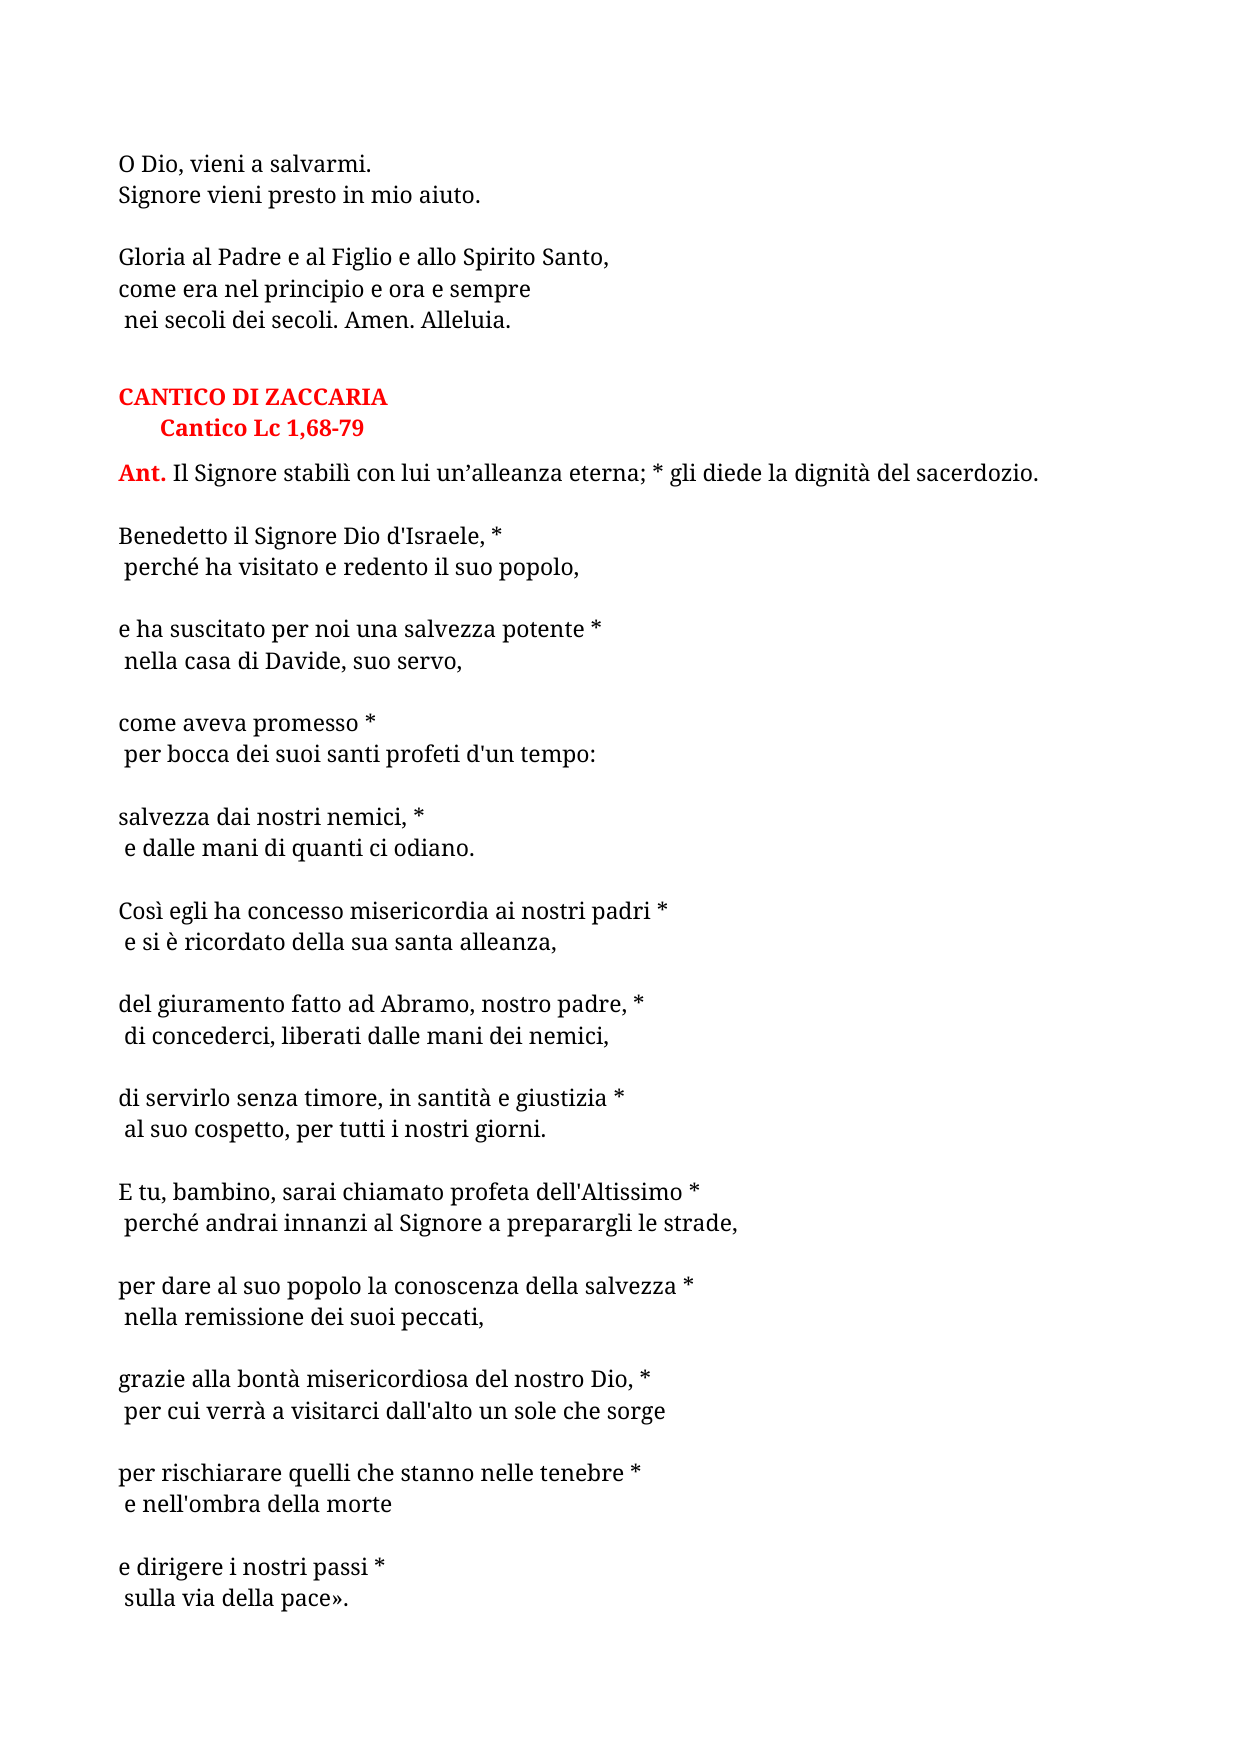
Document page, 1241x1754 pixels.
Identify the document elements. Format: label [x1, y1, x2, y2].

text [118, 148, 1122, 1613]
